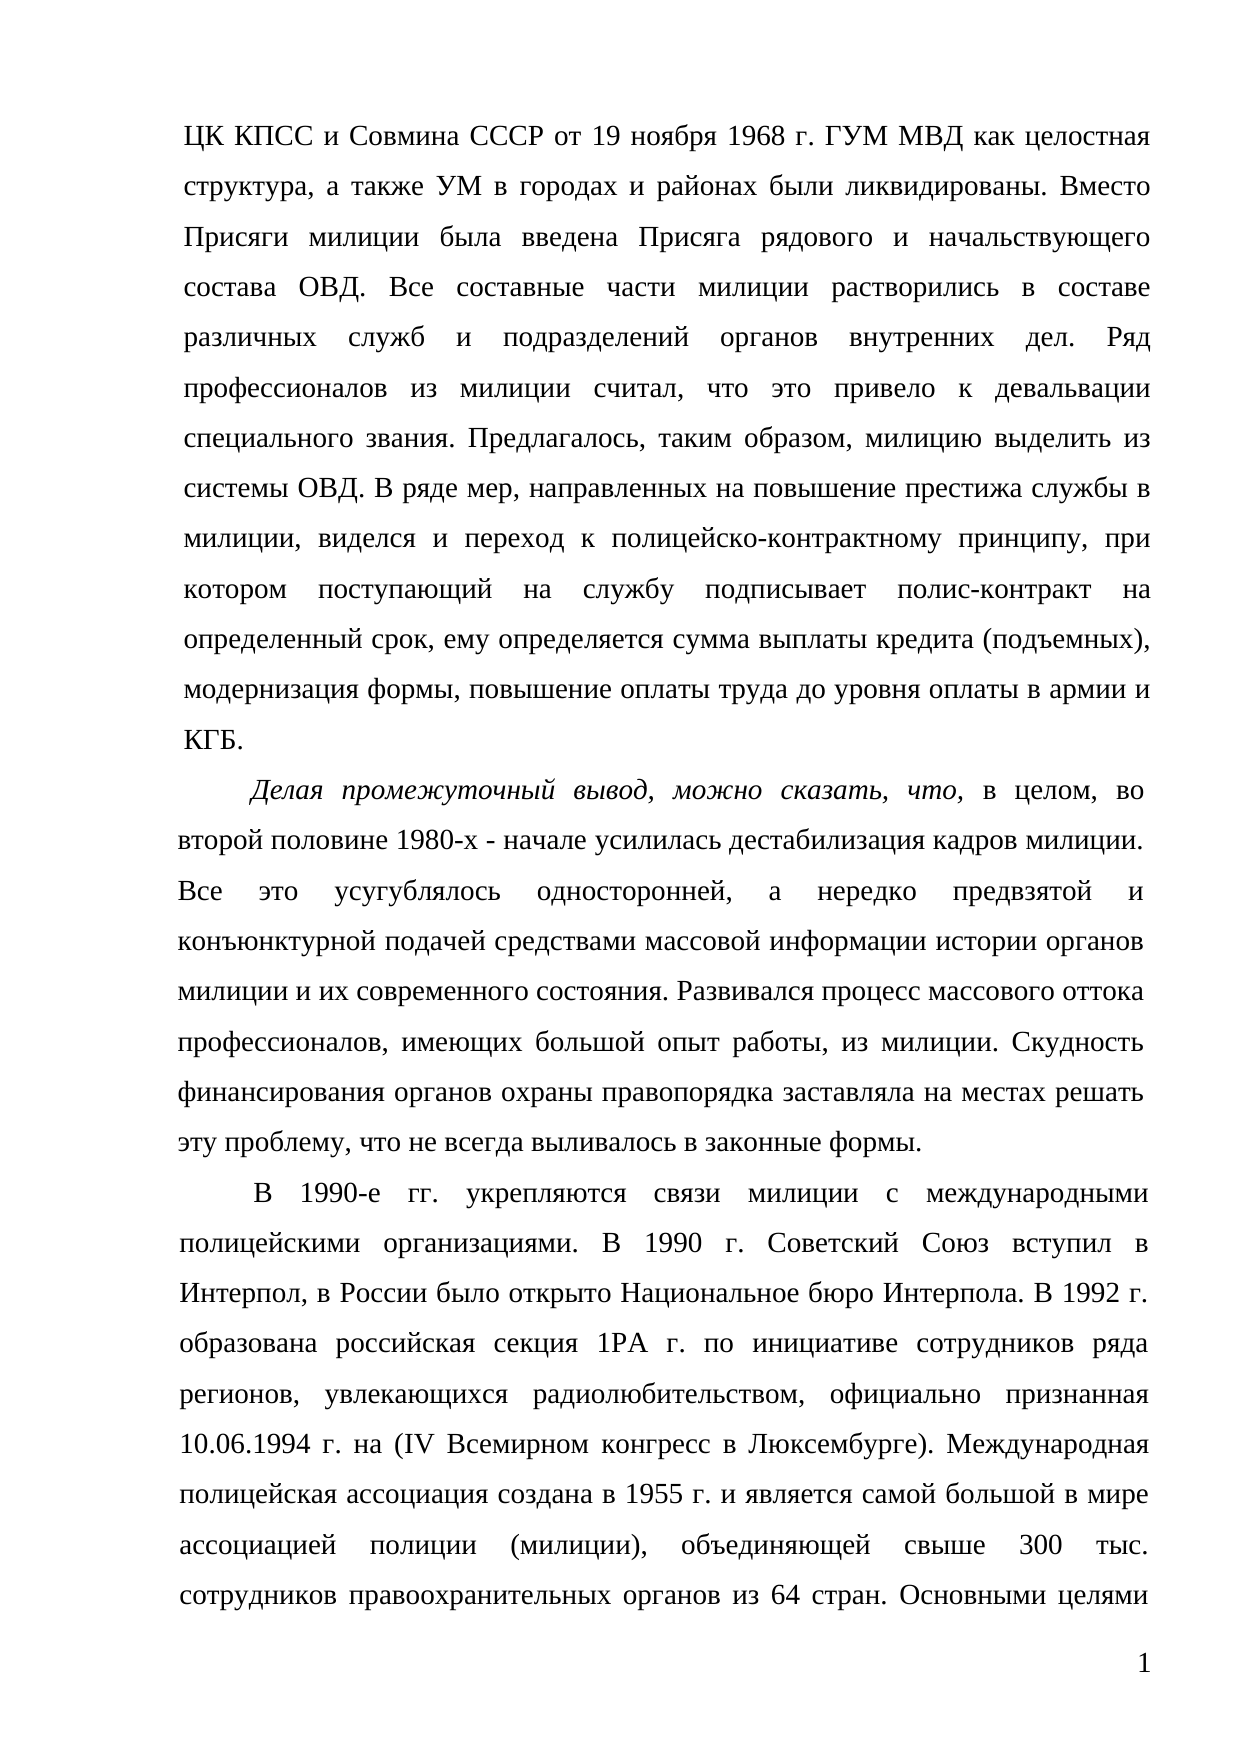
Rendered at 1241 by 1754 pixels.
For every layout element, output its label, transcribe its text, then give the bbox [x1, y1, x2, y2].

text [179, 1175, 1149, 1611]
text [183, 118, 1152, 755]
text Делая промежуточный вывод, можно сказать, что, в целом, во второй половине 1980-х - начале усилилась дестабилизация кадров милиции. Все это усугублялось односторонней, а нередко предвзятой и конъюнктурной подачей средствами массовой информации истории органов милиции и их современного состояния. Развивался процесс массового оттока профессионалов, имеющих большой опыт работы, из милиции. Скудность финансирования органов охраны правопорядка заставляла на местах решать эту проблему, что не всегда выливалось в законные формы. [177, 772, 1144, 1158]
